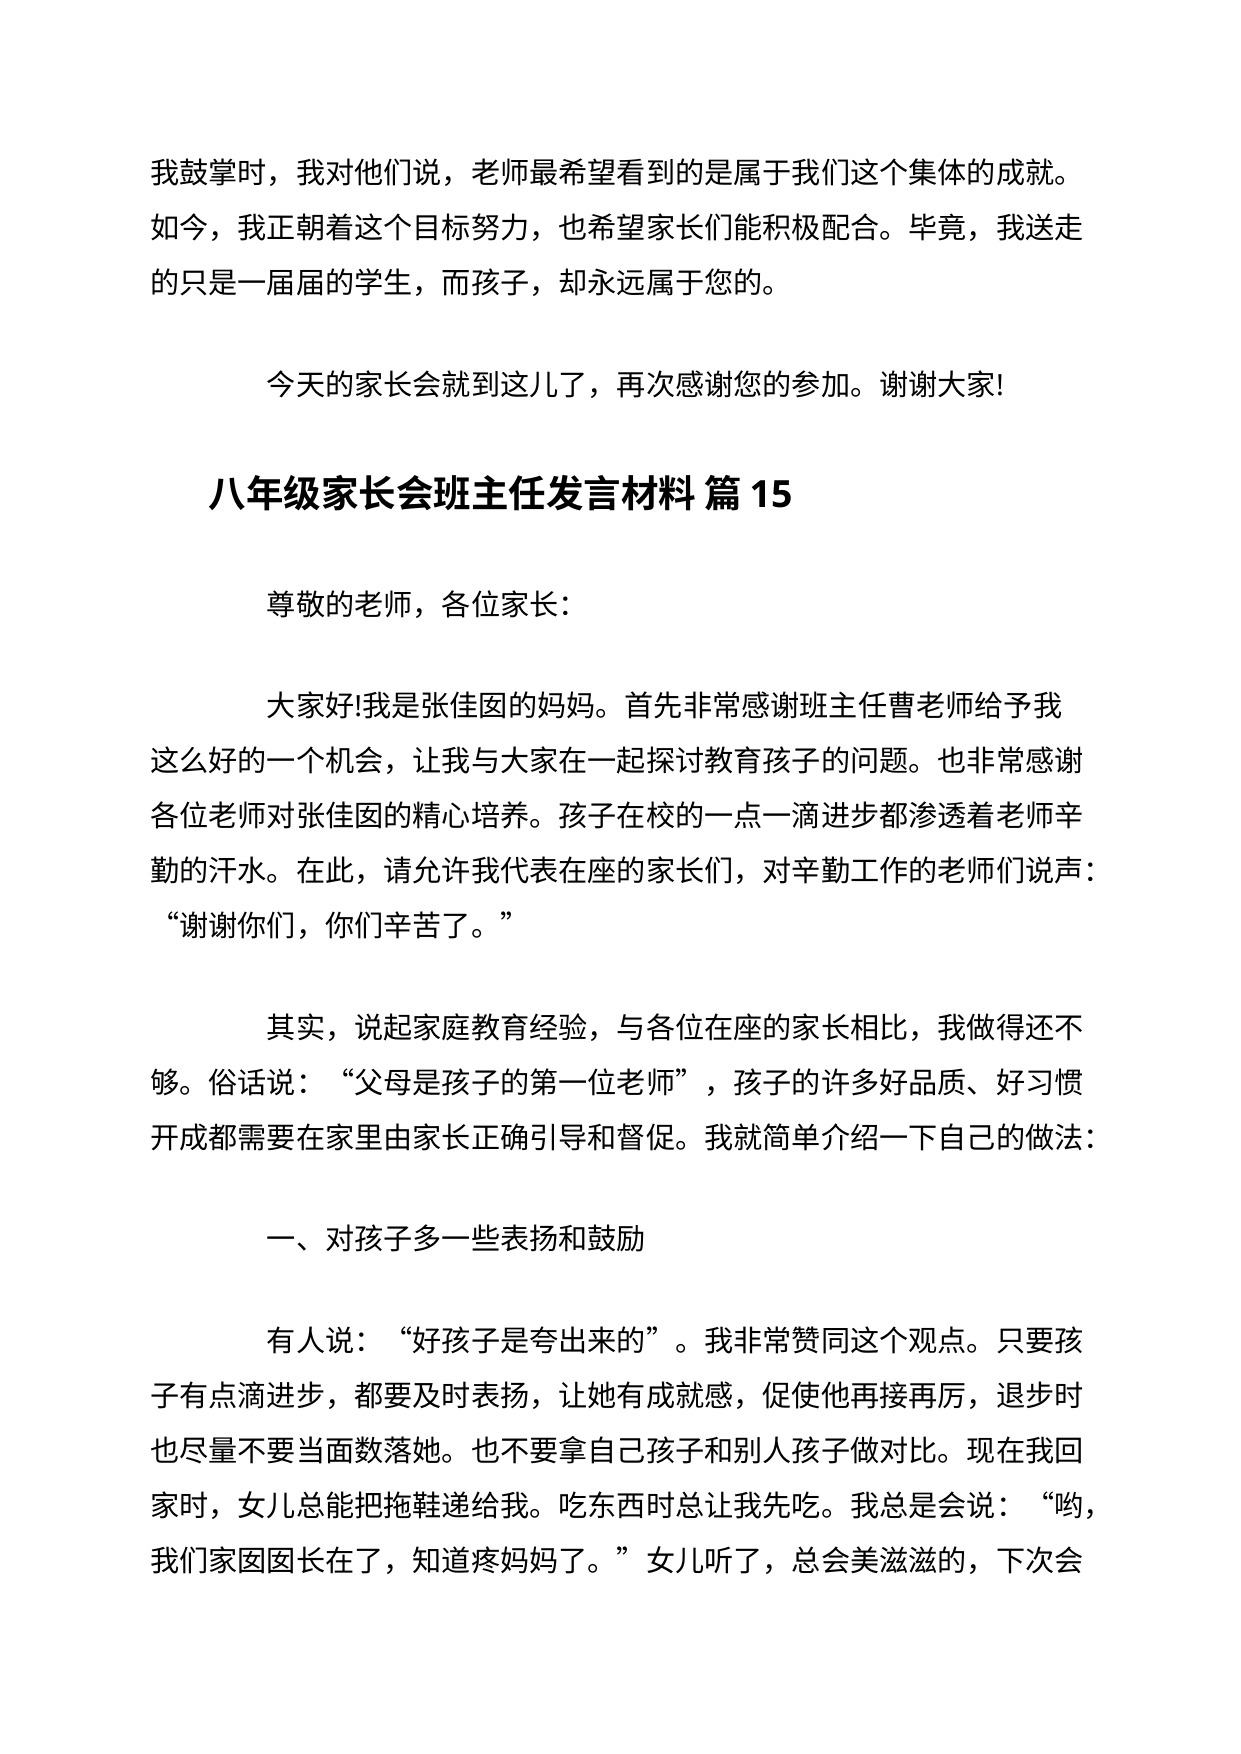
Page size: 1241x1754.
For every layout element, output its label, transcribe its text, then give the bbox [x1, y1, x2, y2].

text 八年级家长会班主任发言材料 篇15 [150, 463, 1090, 518]
text 一、对孩子多一些表扬和鼓励 [150, 1216, 1090, 1258]
text 其实，说起家庭教育经验，与各位在座的家长相比，我做得还不够。俗话说：“父母是孩子的第一位老师”，孩子的许多好品质、好习惯开成都需要在家里由家长正确引导和督促。我就简单介绍一下自己的做法： [150, 1004, 1090, 1156]
text 今天的家长会就到这儿了，再次感谢您的参加。谢谢大家! [150, 362, 1090, 404]
text 大家好!我是张佳囡的妈妈。首先非常感谢班主任曹老师给予我这么好的一个机会，让我与大家在一起探讨教育孩子的问题。也非常感谢各位老师对张佳囡的精心培养。孩子在校的一点一滴进步都渗透着老师辛勤的汗水。在此，请允许我代表在座的家长们，对辛勤工作的老师们说声：“谢谢你们，你们辛苦了。” [150, 683, 1090, 945]
text 尊敬的老师，各位家长： [150, 581, 1090, 623]
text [150, 1318, 1090, 1579]
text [150, 150, 1090, 302]
